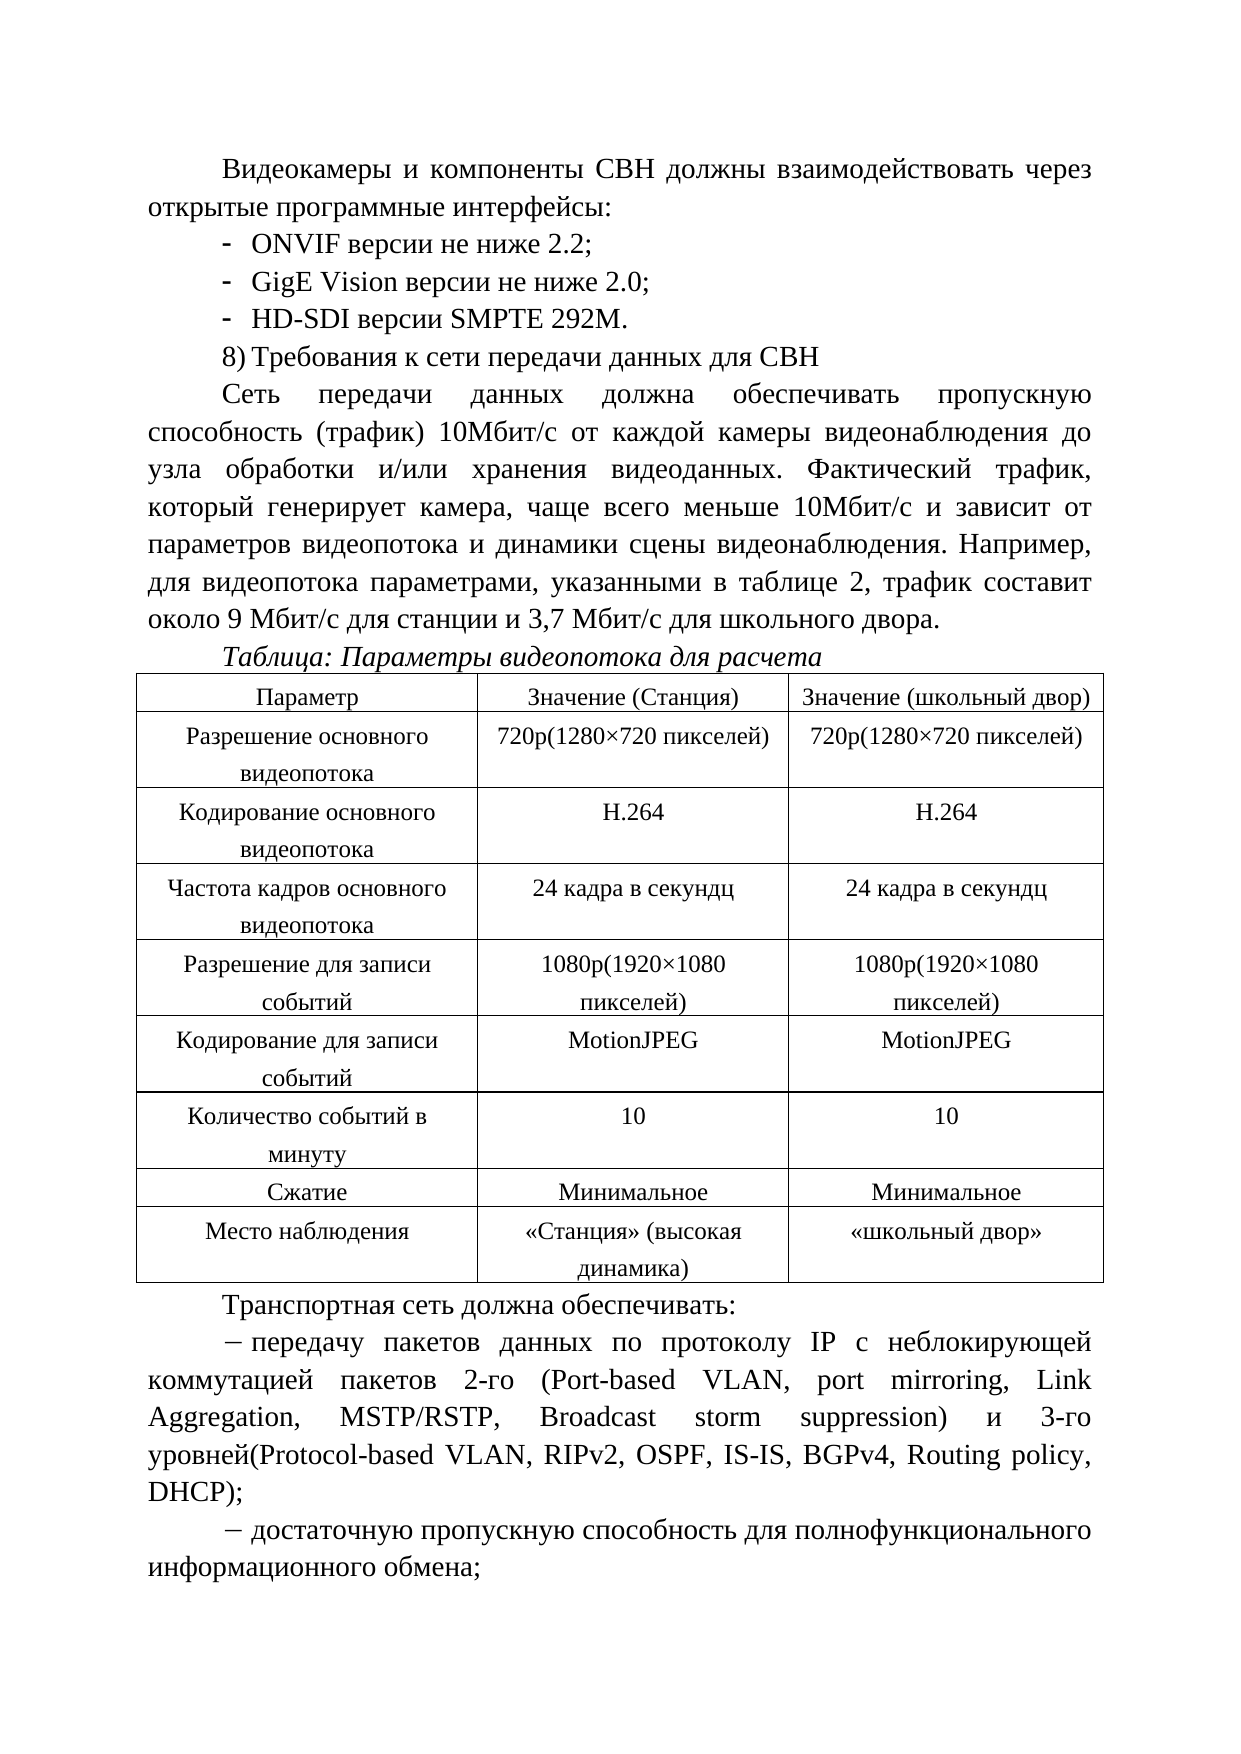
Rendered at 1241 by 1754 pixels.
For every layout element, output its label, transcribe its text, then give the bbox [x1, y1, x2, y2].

table_cell «школьный двор» [789, 1207, 1103, 1282]
list HD-SDI версии SMPTE 292M. [148, 298, 1092, 335]
table_cell 24 кадра в секундц [789, 864, 1103, 939]
table_cell Частота кадров основного видеопотока [137, 864, 477, 939]
list ONVIF версии не ниже 2.2; [148, 223, 1092, 260]
table_cell Разрешение основного видеопотока [137, 712, 477, 787]
table_header Значение (Станция) [478, 674, 788, 711]
table_cell Сжатие [137, 1169, 477, 1206]
table_cell Количество событий в минуту [137, 1093, 477, 1167]
table_cell MotionJPEG [789, 1016, 1103, 1091]
table_cell 24 кадра в секундц [478, 864, 788, 939]
list GigE Vision версии не ниже 2.0; [148, 260, 1092, 298]
table_cell Кодирование для записи событий [137, 1016, 477, 1091]
text Сеть передачи данных должна обеспечивать пропускную способность (трафик) 10Мбит/с от каждой камеры видеонаблюдения до узла обработки и/или хранения видеоданных. Фактический трафик, который генерирует камера, чаще всего меньше 10Мбит/с и зависит от параметров видеопотока и динамики сцены видеонаблюдения. Например, для видеопотока параметрами, указанными в таблице 2, трафик составит около 9 Мбит/с для станции и 3,7 Мбит/с для школьного двора. [148, 373, 1092, 635]
text Транспортная сеть должна обеспечивать: [148, 1283, 1092, 1321]
table_header Значение (школьный двор) [789, 674, 1103, 711]
table_cell H.264 [478, 788, 788, 863]
list передачу пакетов данных по протоколу IP с неблокирующей коммутацией пакетов 2-го (Port-based VLAN, port mirroring, Link Aggregation, MSTP/RSTP, Broadcast storm suppression) и 3-го уровней(Protocol-based VLAN, RIPv2, OSPF, IS-IS, BGPv4, Routing policy, DHCP); [148, 1321, 1092, 1508]
table_cell Минимальное [789, 1169, 1103, 1206]
table_cell «Станция» (высокая динамика) [478, 1207, 788, 1282]
list Требования к сети передачи данных для СВН [148, 335, 1092, 373]
table_cell Место наблюдения [137, 1207, 477, 1282]
table_cell Кодирование основного видеопотока [137, 788, 477, 863]
table_cell 1080p(1920×1080 пикселей) [478, 940, 788, 1015]
table_cell 10 [789, 1093, 1103, 1167]
table_cell Разрешение для записи событий [137, 940, 477, 1015]
table_cell 1080p(1920×1080 пикселей) [789, 940, 1103, 1015]
table_header Параметр [137, 674, 477, 711]
text Видеокамеры и компоненты СВН должны взаимодействовать через открытые программные интерфейсы: [148, 148, 1092, 223]
text Таблица: Параметры видеопотока для расчета [148, 635, 1092, 673]
list достаточную пропускную способность для полнофункционального информационного обмена; [148, 1508, 1092, 1583]
table_cell Минимальное [478, 1169, 788, 1206]
table_cell 720p(1280×720 пикселей) [478, 712, 788, 787]
table_cell 10 [478, 1093, 788, 1167]
table_cell 720p(1280×720 пикселей) [789, 712, 1103, 787]
table_cell H.264 [789, 788, 1103, 863]
table_cell MotionJPEG [478, 1016, 788, 1091]
